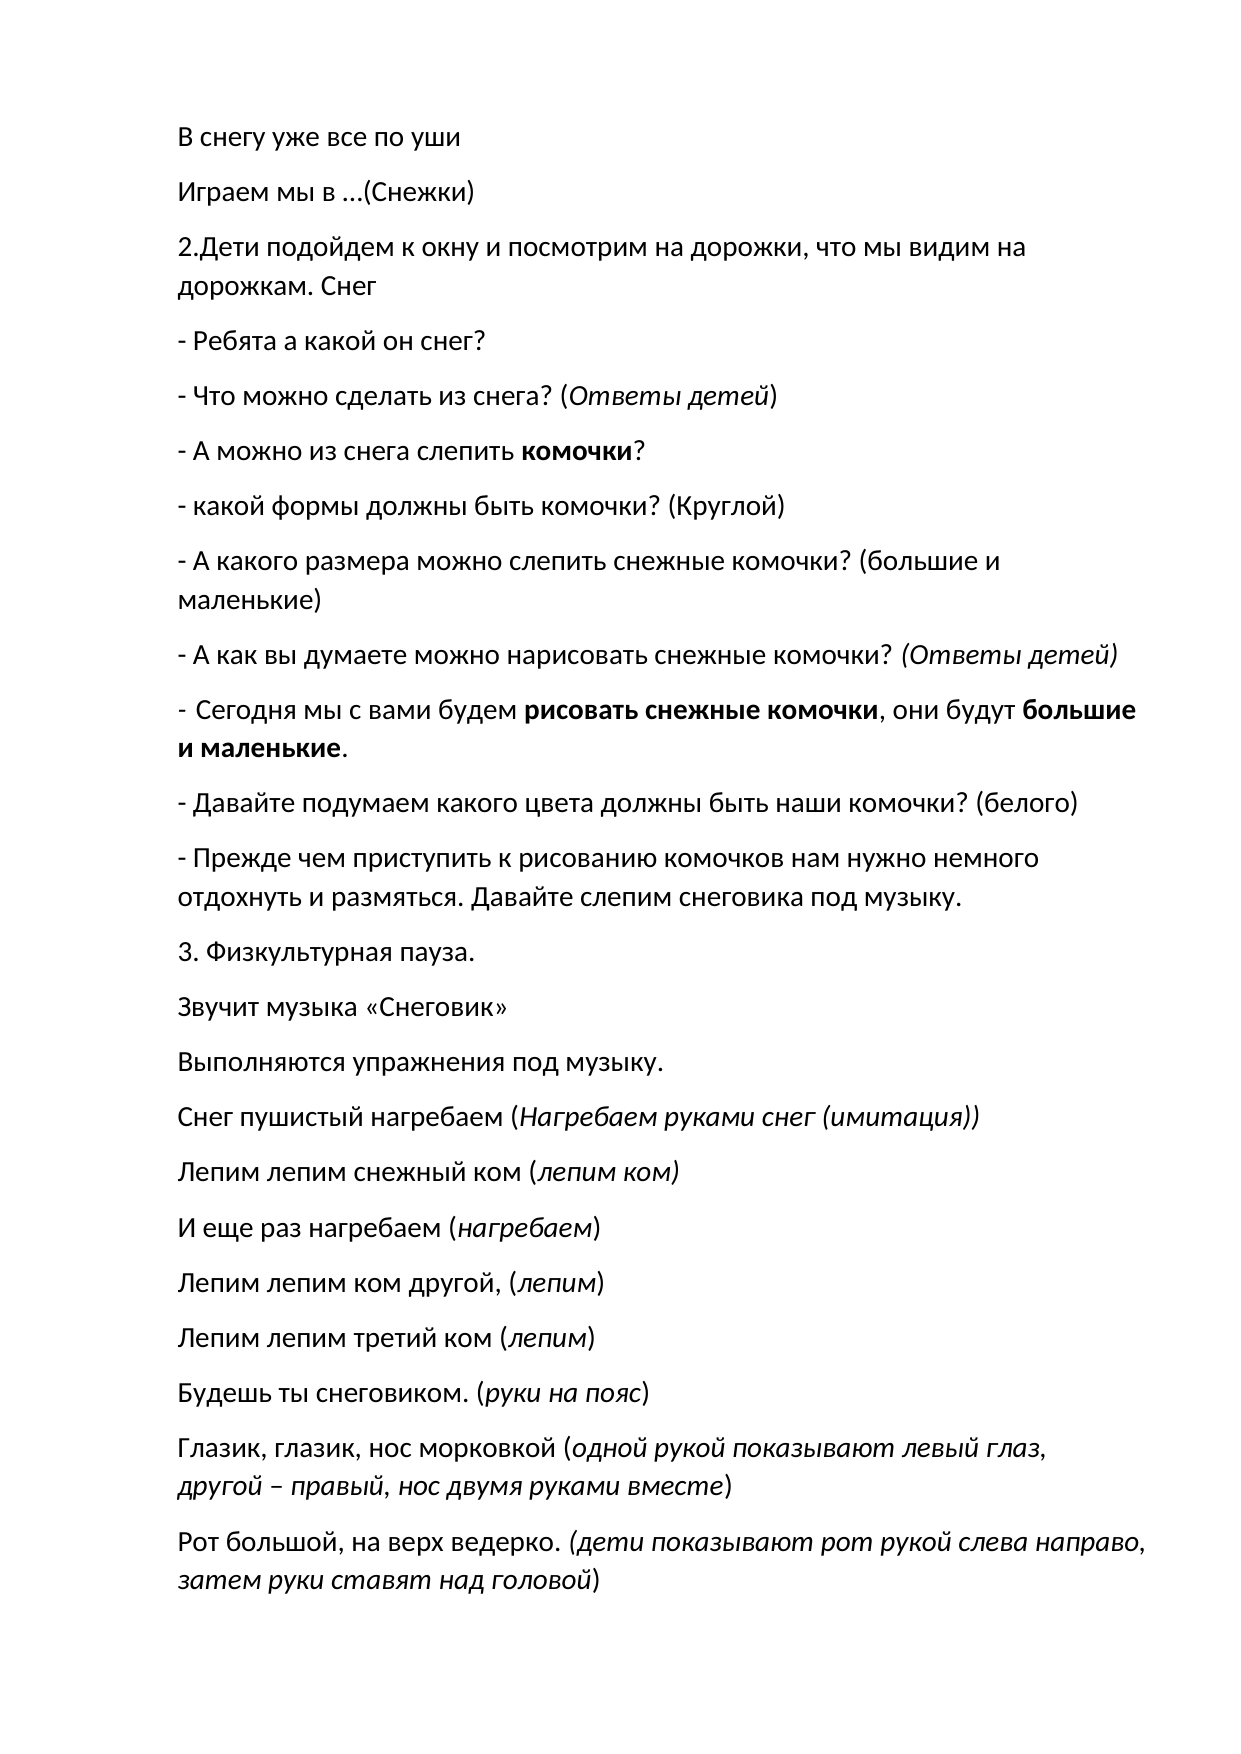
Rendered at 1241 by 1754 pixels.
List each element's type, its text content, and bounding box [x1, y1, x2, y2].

text 2.Дети подойдем к окну и посмотрим на дорожки, что мы видим на дорожкам. Снег [177, 228, 1152, 302]
text - Ребята а какой он снег? [177, 322, 1152, 357]
text Лепим лепим снежный ком (лепим ком) [177, 1153, 1152, 1189]
text - Что можно сделать из снега? (Ответы детей) [177, 377, 1152, 413]
text - Сегодня мы с вами будем рисовать снежные комочки, они будут большие и маленькие. [177, 691, 1152, 765]
text Выполняются упражнения под музыку. [177, 1043, 1152, 1079]
text Звучит музыка «Снеговик» [177, 988, 1152, 1024]
text - Давайте подумаем какого цвета должны быть наши комочки? (белого) [177, 784, 1152, 820]
text - какой формы должны быть комочки? (Круглой) [177, 487, 1152, 523]
text Будешь ты снеговиком. (руки на пояс) [177, 1374, 1152, 1409]
text 3. Физкультурная пауза. [177, 933, 1152, 969]
text - А можно из снега слепить комочки? [177, 432, 1152, 468]
text - Прежде чем приступить к рисованию комочков нам нужно немного отдохнуть и размяться. Давайте слепим снеговика под музыку. [177, 839, 1152, 914]
text Глазик, глазик, нос морковкой (одной рукой показывают левый глаз, другой – правый, нос двумя руками вместе) [177, 1429, 1152, 1503]
text Лепим лепим третий ком (лепим) [177, 1319, 1152, 1354]
text Лепим лепим ком другой, (лепим) [177, 1264, 1152, 1299]
text В снегу уже все по уши [177, 118, 1152, 154]
text Рот большой, на верх ведерко. (дети показывают рот рукой слева направо, затем руки ставят над головой) [177, 1523, 1152, 1597]
text - А какого размера можно слепить снежные комочки? (большие и маленькие) [177, 542, 1152, 616]
text Снег пушистый нагребаем (Нагребаем руками снег (имитация)) [177, 1098, 1152, 1134]
text Играем мы в …(Снежки) [177, 173, 1152, 209]
text - А как вы думаете можно нарисовать снежные комочки? (Ответы детей) [177, 636, 1152, 671]
text И еще раз нагребаем (нагребаем) [177, 1209, 1152, 1244]
